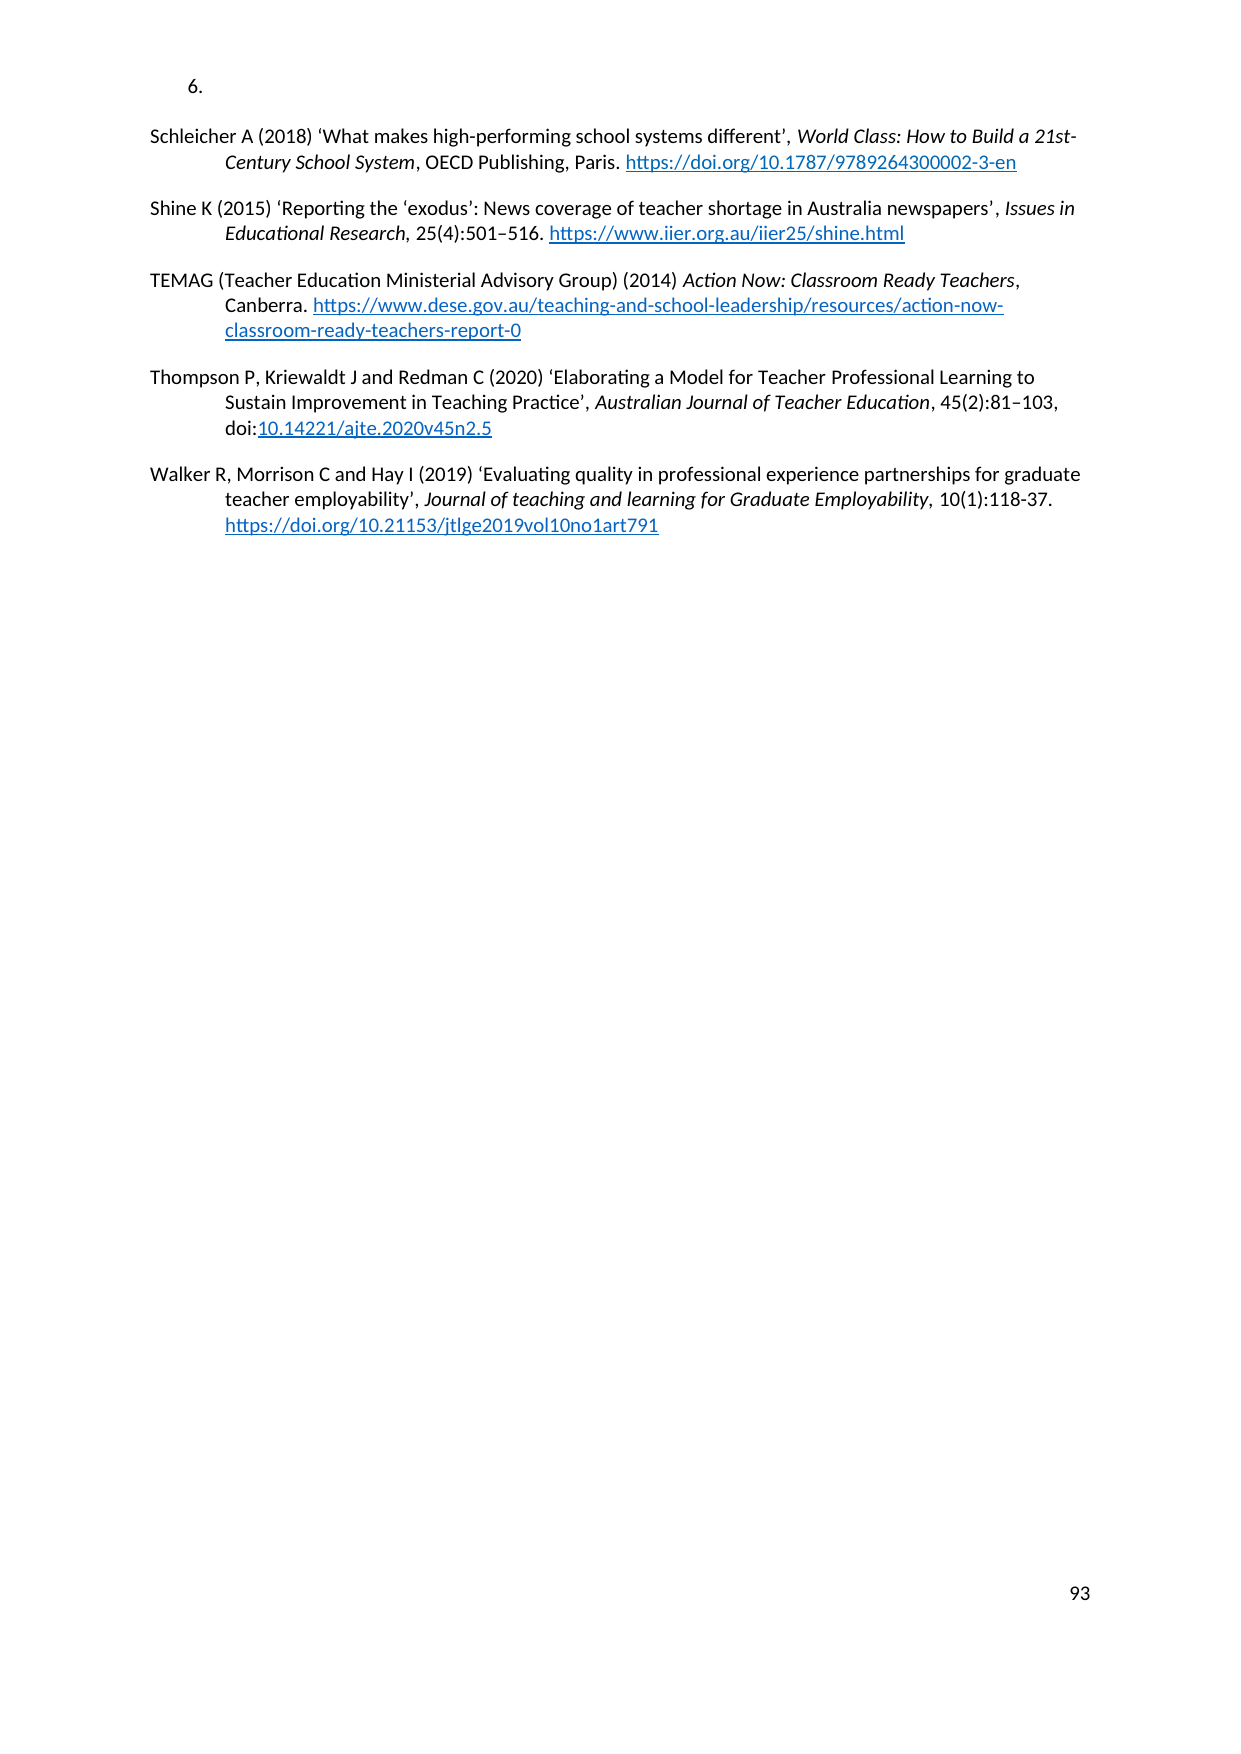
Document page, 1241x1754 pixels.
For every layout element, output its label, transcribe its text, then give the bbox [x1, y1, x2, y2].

text TEMAG (Teacher Education Ministerial Advisory Group) (2014) Action Now: Classroom Ready Teachers, Canberra. https://www.dese.gov.au/teaching-and-school-leadership/resources/action-now-classroom-ready-teachers-report-0 [150, 267, 1090, 343]
text Walker R, Morrison C and Hay I (2019) ‘Evaluating quality in professional experience partnerships for graduate teacher employability’, Journal of teaching and learning for Graduate Employability, 10(1):118-37. https://doi.org/10.21153/jtlge2019vol10no1art791 [150, 461, 1090, 537]
text Schleicher A (2018) ‘What makes high-performing school systems different’, World Class: How to Build a 21st-Century School System, OECD Publishing, Paris. https://doi.org/10.1787/9789264300002-3-en [150, 123, 1090, 174]
text Thompson P, Kriewaldt J and Redman C (2020) ‘Elaborating a Model for Teacher Professional Learning to Sustain Improvement in Teaching Practice’, Australian Journal of Teacher Education, 45(2):81–103, doi:10.14221/ajte.2020v45n2.5 [150, 364, 1090, 440]
text Shine K (2015) ‘Reporting the ‘exodus’: News coverage of teacher shortage in Australia newspapers’, Issues in Educational Research, 25(4):501–516. https://www.iier.org.au/iier25/shine.html [150, 195, 1090, 246]
